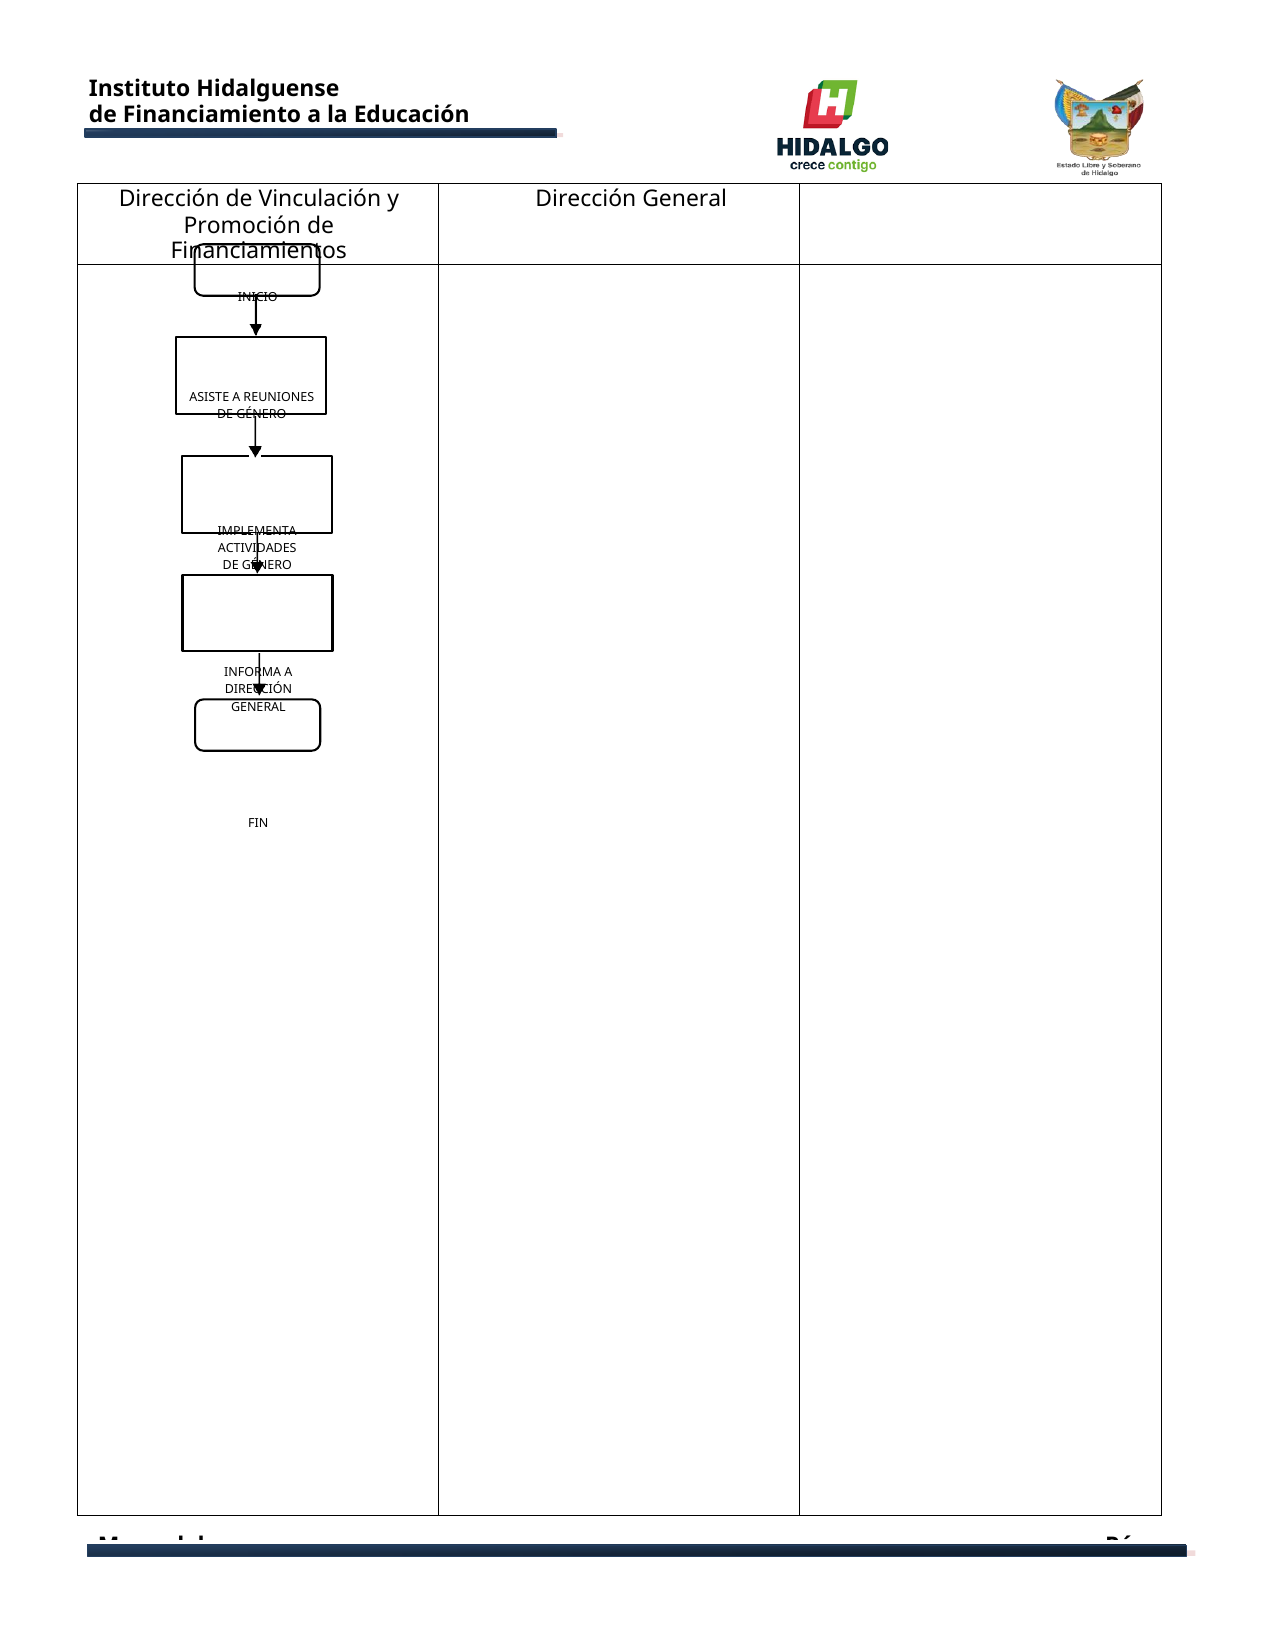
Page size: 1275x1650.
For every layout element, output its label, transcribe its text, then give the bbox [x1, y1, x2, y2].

table_header Dirección General [439, 184, 799, 264]
picture [776, 78, 889, 174]
table_cell INICIO ASISTE A REUNIONES DE GÉNERO IMPLEMENTA ACTIVIDADES DE GÉNERO INFORMA A DIRECCIÓN GENERAL FIN [78, 265, 438, 1515]
picture [86, 130, 555, 136]
table_header Dirección de Vinculación y Promoción de Financiamientos [78, 184, 438, 264]
picture [88, 1546, 1186, 1556]
table_header [800, 184, 1161, 264]
table_cell [439, 265, 799, 1515]
table_cell [800, 265, 1161, 1515]
picture [1054, 79, 1144, 176]
